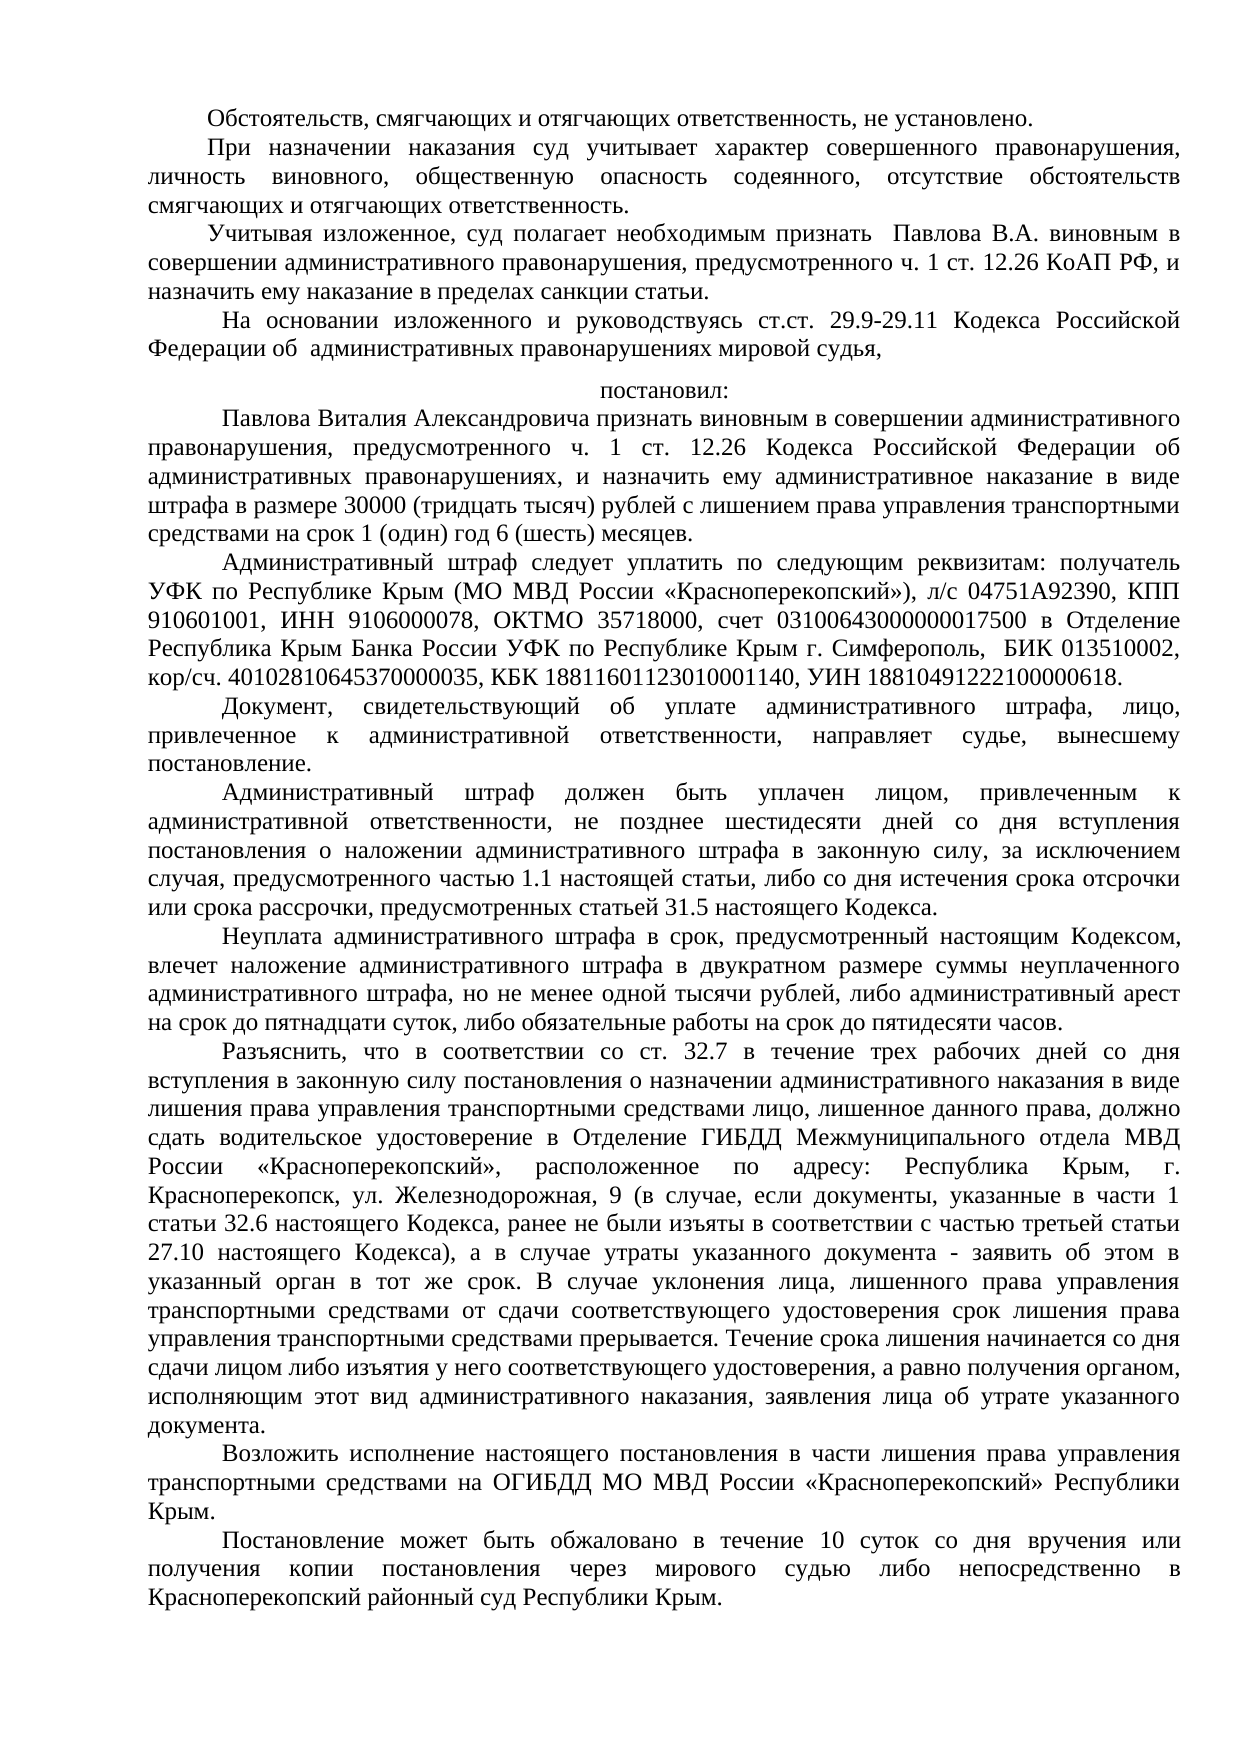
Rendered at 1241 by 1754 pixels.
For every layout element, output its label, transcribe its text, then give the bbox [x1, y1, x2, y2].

text Административный штраф следует уплатить по следующим реквизитам: получатель УФК по Республике Крым (МО МВД России «Красноперекопский»), л/с 04751А92390, КПП 910601001, ИНН 9106000078, ОКТМО 35718000, счет 03100643000000017500 в Отделение Республика Крым Банка России УФК по Республике Крым г. Симферополь, БИК 013510002, кор/сч. 40102810645370000035, КБК 18811601123010001140, УИН 18810491222100000618. [148, 547, 1181, 691]
text Разъяснить, что в соответствии со ст. 32.7 в течение трех рабочих дней со дня вступления в законную силу постановления о назначении административного наказания в виде лишения права управления транспортными средствами лицо, лишенное данного права, должно сдать водительское удостоверение в Отделение ГИБДД Межмуниципального отдела МВД России «Красноперекопский», расположенное по адресу: Республика Крым, г. Красноперекопск, ул. Железнодорожная, 9 (в случае, если документы, указанные в части 1 статьи 32.6 настоящего Кодекса, ранее не были изъяты в соответствии с частью третьей статьи 27.10 настоящего Кодекса), а в случае утраты указанного документа - заявить об этом в указанный орган в тот же срок. В случае уклонения лица, лишенного права управления транспортными средствами от сдачи соответствующего удостоверения срок лишения права управления транспортными средствами прерывается. Течение срока лишения начинается со дня сдачи лицом либо изъятия у него соответствующего удостоверения, а равно получения органом, исполняющим этот вид административного наказания, заявления лица об утрате указанного документа. [148, 1036, 1181, 1438]
text Неуплата административного штрафа в срок, предусмотренный настоящим Кодексом, влечет наложение административного штрафа в двукратном размере суммы неуплаченного административного штрафа, но не менее одной тысячи рублей, либо административный арест на срок до пятнадцати суток, либо обязательные работы на срок до пятидесяти часов. [148, 921, 1181, 1036]
text Павлова Виталия Александровича признать виновным в совершении административного правонарушения, предусмотренного ч. 1 ст. 12.26 Кодекса Российской Федерации об административных правонарушениях, и назначить ему административное наказание в виде штрафа в размере 30000 (тридцать тысяч) рублей с лишением права управления транспортными средствами на срок 1 (один) год 6 (шесть) месяцев. [148, 403, 1181, 547]
text Административный штраф должен быть уплачен лицом, привлеченным к административной ответственности, не позднее шестидесяти дней со дня вступления постановления о наложении административного штрафа в законную силу, за исключением случая, предусмотренного частью 1.1 настоящей статьи, либо со дня истечения срока отсрочки или срока рассрочки, предусмотренных статьей 31.5 настоящего Кодекса. [148, 777, 1181, 921]
text Документ, свидетельствующий об уплате административного штрафа, лицо, привлеченное к административной ответственности, направляет судье, вынесшему постановление. [148, 691, 1181, 777]
text постановил: [148, 375, 1181, 403]
text Постановление может быть обжаловано в течение 10 суток со дня вручения или получения копии постановления через мирового судью либо непосредственно в Красноперекопский районный суд Республики Крым. [148, 1525, 1181, 1611]
text На основании изложенного и руководствуясь ст.ст. 29.9-29.11 Кодекса Российской Федерации об административных правонарушениях мировой судья, [148, 305, 1181, 362]
text Возложить исполнение настоящего постановления в части лишения права управления транспортными средствами на ОГИБДД МО МВД России «Красноперекопский» Республики Крым. [148, 1438, 1181, 1525]
text Обстоятельств, смягчающих и отягчающих ответственность, не установлено. [148, 103, 1181, 132]
text При назначении наказания суд учитывает характер совершенного правонарушения, личность виновного, общественную опасность содеянного, отсутствие обстоятельств смягчающих и отягчающих ответственность. [148, 132, 1181, 218]
text Учитывая изложенное, суд полагает необходимым признать Павлова В.А. виновным в совершении административного правонарушения, предусмотренного ч. 1 ст. 12.26 КоАП РФ, и назначить ему наказание в пределах санкции статьи. [148, 218, 1181, 305]
